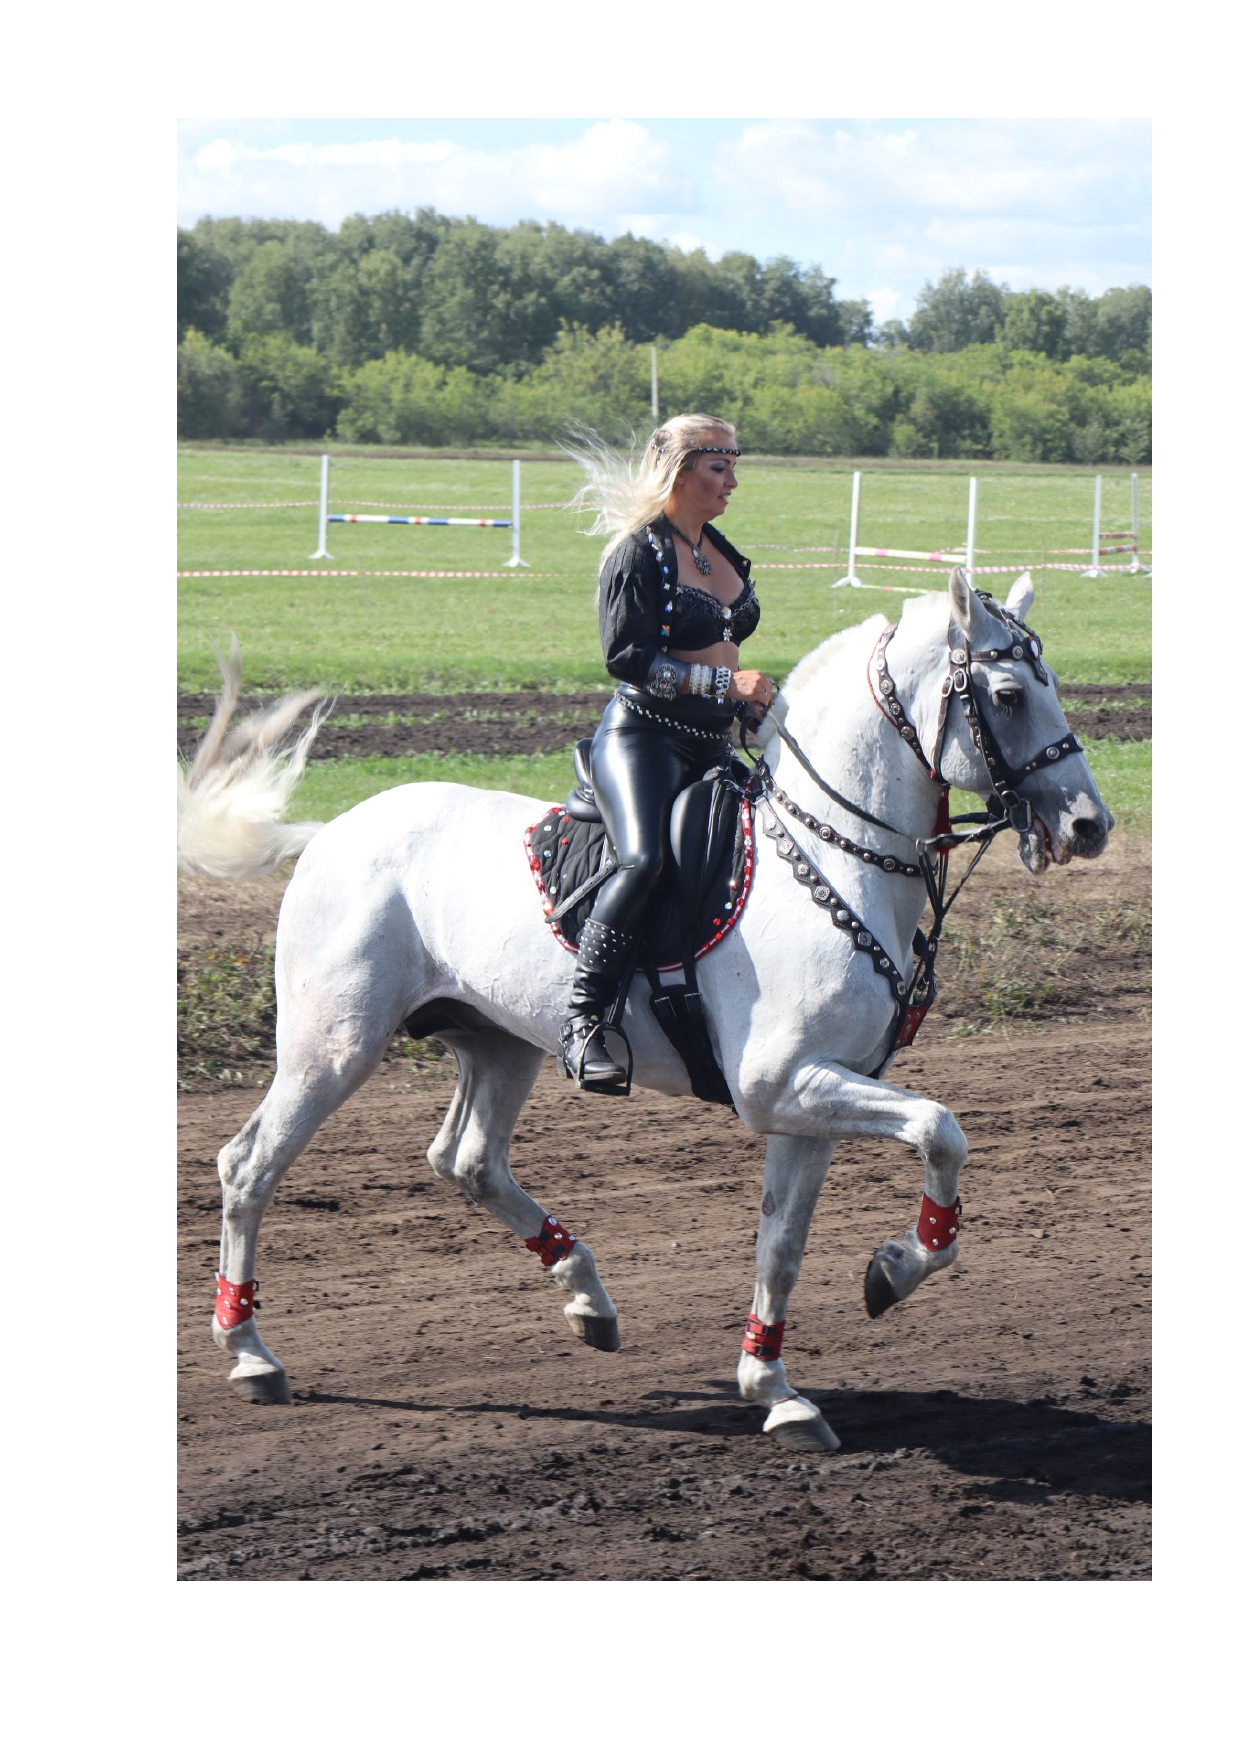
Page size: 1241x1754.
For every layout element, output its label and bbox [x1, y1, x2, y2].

picture [177, 118, 1152, 1581]
